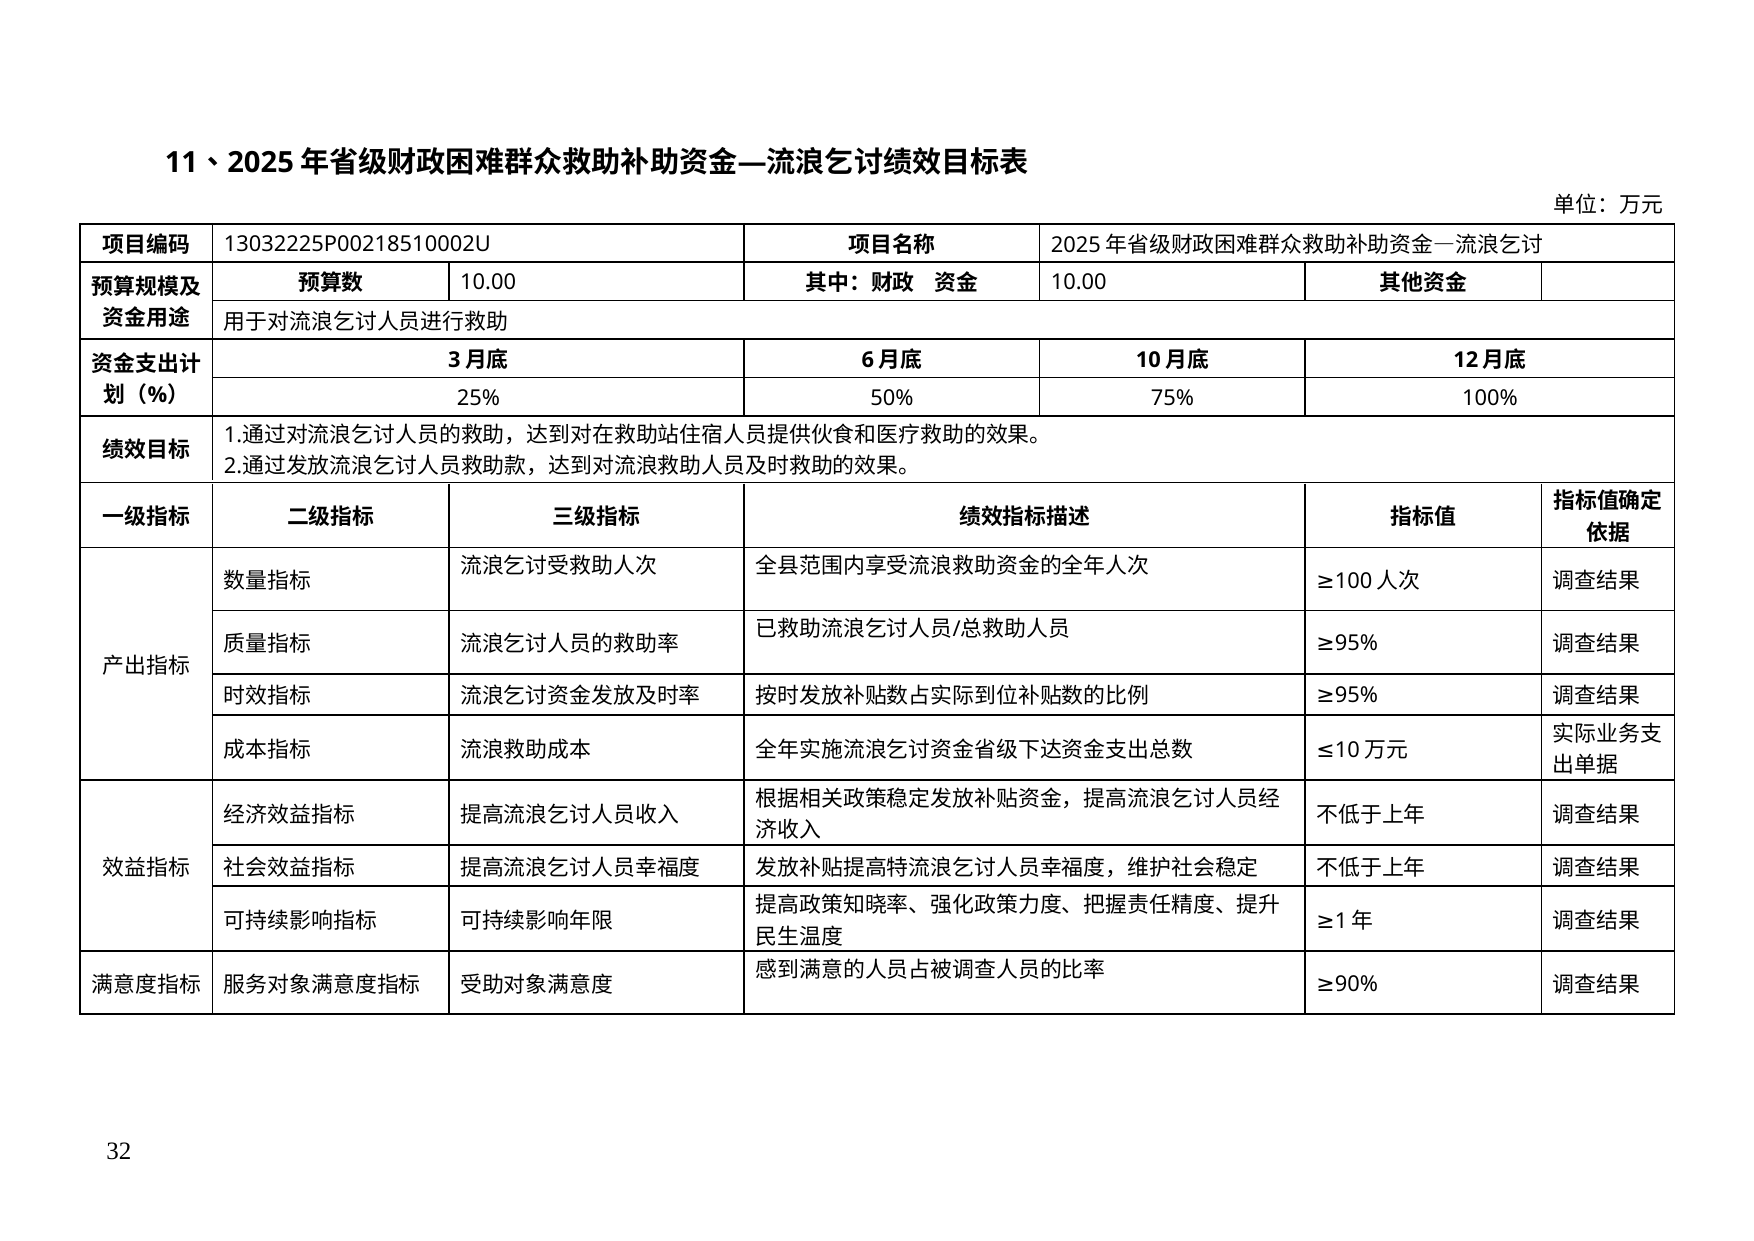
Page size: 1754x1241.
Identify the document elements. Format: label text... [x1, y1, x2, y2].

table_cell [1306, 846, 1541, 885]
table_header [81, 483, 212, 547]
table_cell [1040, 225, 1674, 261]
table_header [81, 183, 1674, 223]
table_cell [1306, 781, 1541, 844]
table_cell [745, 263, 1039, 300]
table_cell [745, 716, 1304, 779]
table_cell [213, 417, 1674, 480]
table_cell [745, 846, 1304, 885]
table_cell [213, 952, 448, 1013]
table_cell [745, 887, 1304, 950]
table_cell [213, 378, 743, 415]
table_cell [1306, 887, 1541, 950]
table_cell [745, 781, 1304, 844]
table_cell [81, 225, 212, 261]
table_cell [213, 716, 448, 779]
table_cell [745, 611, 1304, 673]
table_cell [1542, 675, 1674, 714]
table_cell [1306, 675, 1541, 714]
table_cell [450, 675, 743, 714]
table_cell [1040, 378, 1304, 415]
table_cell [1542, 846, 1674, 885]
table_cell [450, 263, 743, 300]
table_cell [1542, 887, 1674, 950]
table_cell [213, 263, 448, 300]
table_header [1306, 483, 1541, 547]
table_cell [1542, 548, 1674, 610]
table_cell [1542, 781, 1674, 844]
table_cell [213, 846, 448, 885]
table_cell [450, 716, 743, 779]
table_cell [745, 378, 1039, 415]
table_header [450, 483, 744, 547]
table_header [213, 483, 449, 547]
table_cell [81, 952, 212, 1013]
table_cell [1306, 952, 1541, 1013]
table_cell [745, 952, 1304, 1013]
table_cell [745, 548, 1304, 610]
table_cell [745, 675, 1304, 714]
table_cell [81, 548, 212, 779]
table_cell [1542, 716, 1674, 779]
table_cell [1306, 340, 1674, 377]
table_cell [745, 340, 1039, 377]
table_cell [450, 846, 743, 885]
text 11、2025年省级财政困难群众救助补助资金—流浪乞讨绩效目标表 [106, 142, 1648, 181]
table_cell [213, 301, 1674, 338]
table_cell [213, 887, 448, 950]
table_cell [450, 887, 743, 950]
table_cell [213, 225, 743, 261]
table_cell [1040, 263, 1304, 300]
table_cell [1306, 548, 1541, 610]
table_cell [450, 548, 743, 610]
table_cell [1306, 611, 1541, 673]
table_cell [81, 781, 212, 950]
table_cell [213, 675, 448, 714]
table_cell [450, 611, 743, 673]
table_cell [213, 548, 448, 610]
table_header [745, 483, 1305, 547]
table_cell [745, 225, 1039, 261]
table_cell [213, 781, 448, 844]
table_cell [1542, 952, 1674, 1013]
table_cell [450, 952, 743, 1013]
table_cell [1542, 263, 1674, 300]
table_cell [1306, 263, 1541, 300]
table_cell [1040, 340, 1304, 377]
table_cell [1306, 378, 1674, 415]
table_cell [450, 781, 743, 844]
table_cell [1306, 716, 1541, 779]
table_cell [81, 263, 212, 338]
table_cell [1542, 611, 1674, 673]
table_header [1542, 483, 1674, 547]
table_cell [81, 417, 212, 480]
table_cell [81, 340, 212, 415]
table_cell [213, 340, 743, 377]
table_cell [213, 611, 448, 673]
